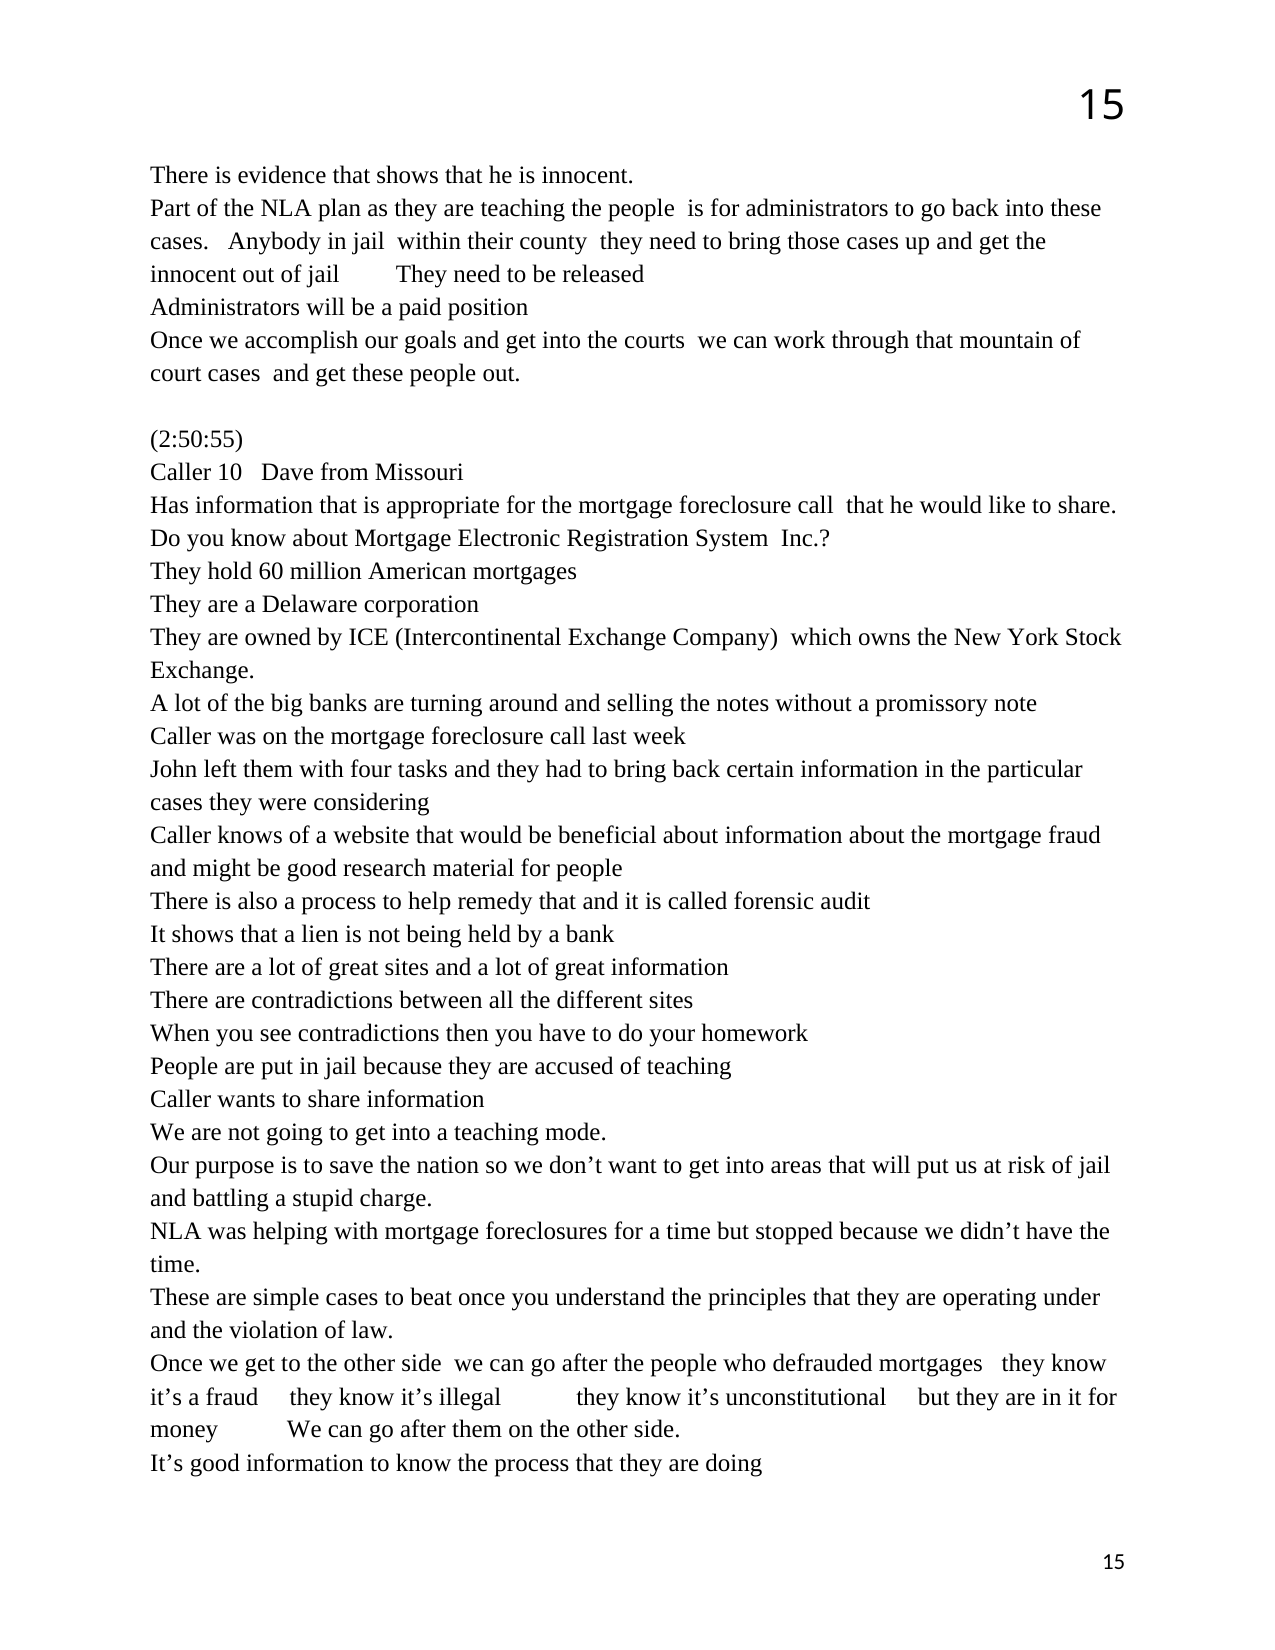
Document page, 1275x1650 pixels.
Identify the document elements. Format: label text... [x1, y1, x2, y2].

text They are owned by ICE (Intercontinental Exchange Company) which owns the New York Stock Exchange. [150, 622, 1125, 684]
text We are not going to get into a teaching mode. [150, 1117, 1125, 1146]
text They hold 60 million American mortgages [150, 556, 1125, 585]
text When you see contradictions then you have to do your homework [150, 1018, 1125, 1047]
text It’s good information to know the process that they are doing [150, 1448, 1125, 1476]
text Has information that is appropriate for the mortgage foreclosure call that he would like to share. [150, 490, 1125, 519]
text There are a lot of great sites and a lot of great information [150, 952, 1125, 981]
text NLA was helping with mortgage foreclosures for a time but stopped because we didn’t have the time. [150, 1216, 1125, 1278]
text There is evidence that shows that he is innocent. [150, 160, 1125, 188]
text Once we get to the other side we can go after the people who defrauded mortgages they know it’s a fraud they know it’s illegal they know it’s unconstitutional but they are in it for money We can go after them on the other side. [150, 1348, 1125, 1443]
text Once we accomplish our goals and get into the courts we can work through that mountain of court cases and get these people out. [150, 325, 1125, 387]
text Do you know about Mortgage Electronic Registration System Inc.? [150, 523, 1125, 552]
text Caller 10 Dave from Missouri [150, 457, 1125, 486]
text Administrators will be a paid position [150, 292, 1125, 321]
text Caller knows of a website that would be beneficial about information about the mortgage fraud and might be good research material for people [150, 820, 1125, 882]
text (2:50:55) [150, 424, 1125, 453]
text People are put in jail because they are accused of teaching [150, 1051, 1125, 1080]
text These are simple cases to beat once you understand the principles that they are operating under and the violation of law. [150, 1282, 1125, 1344]
text John left them with four tasks and they had to bring back certain information in the particular cases they were considering [150, 754, 1125, 816]
text A lot of the big banks are turning around and selling the notes without a promissory note [150, 688, 1125, 717]
text There are contradictions between all the different sites [150, 985, 1125, 1014]
text Caller was on the mortgage foreclosure call last week [150, 721, 1125, 750]
text Part of the NLA plan as they are teaching the people is for administrators to go back into these cases. Anybody in jail within their county they need to bring those cases up and get the innocent out of jail They need to be released [150, 193, 1125, 288]
text Our purpose is to save the nation so we don’t want to get into areas that will put us at risk of jail and battling a stupid charge. [150, 1150, 1125, 1212]
text It shows that a lien is not being held by a bank [150, 919, 1125, 948]
text Caller wants to share information [150, 1084, 1125, 1113]
text They are a Delaware corporation [150, 589, 1125, 618]
text There is also a process to help remedy that and it is called forensic audit [150, 886, 1125, 915]
